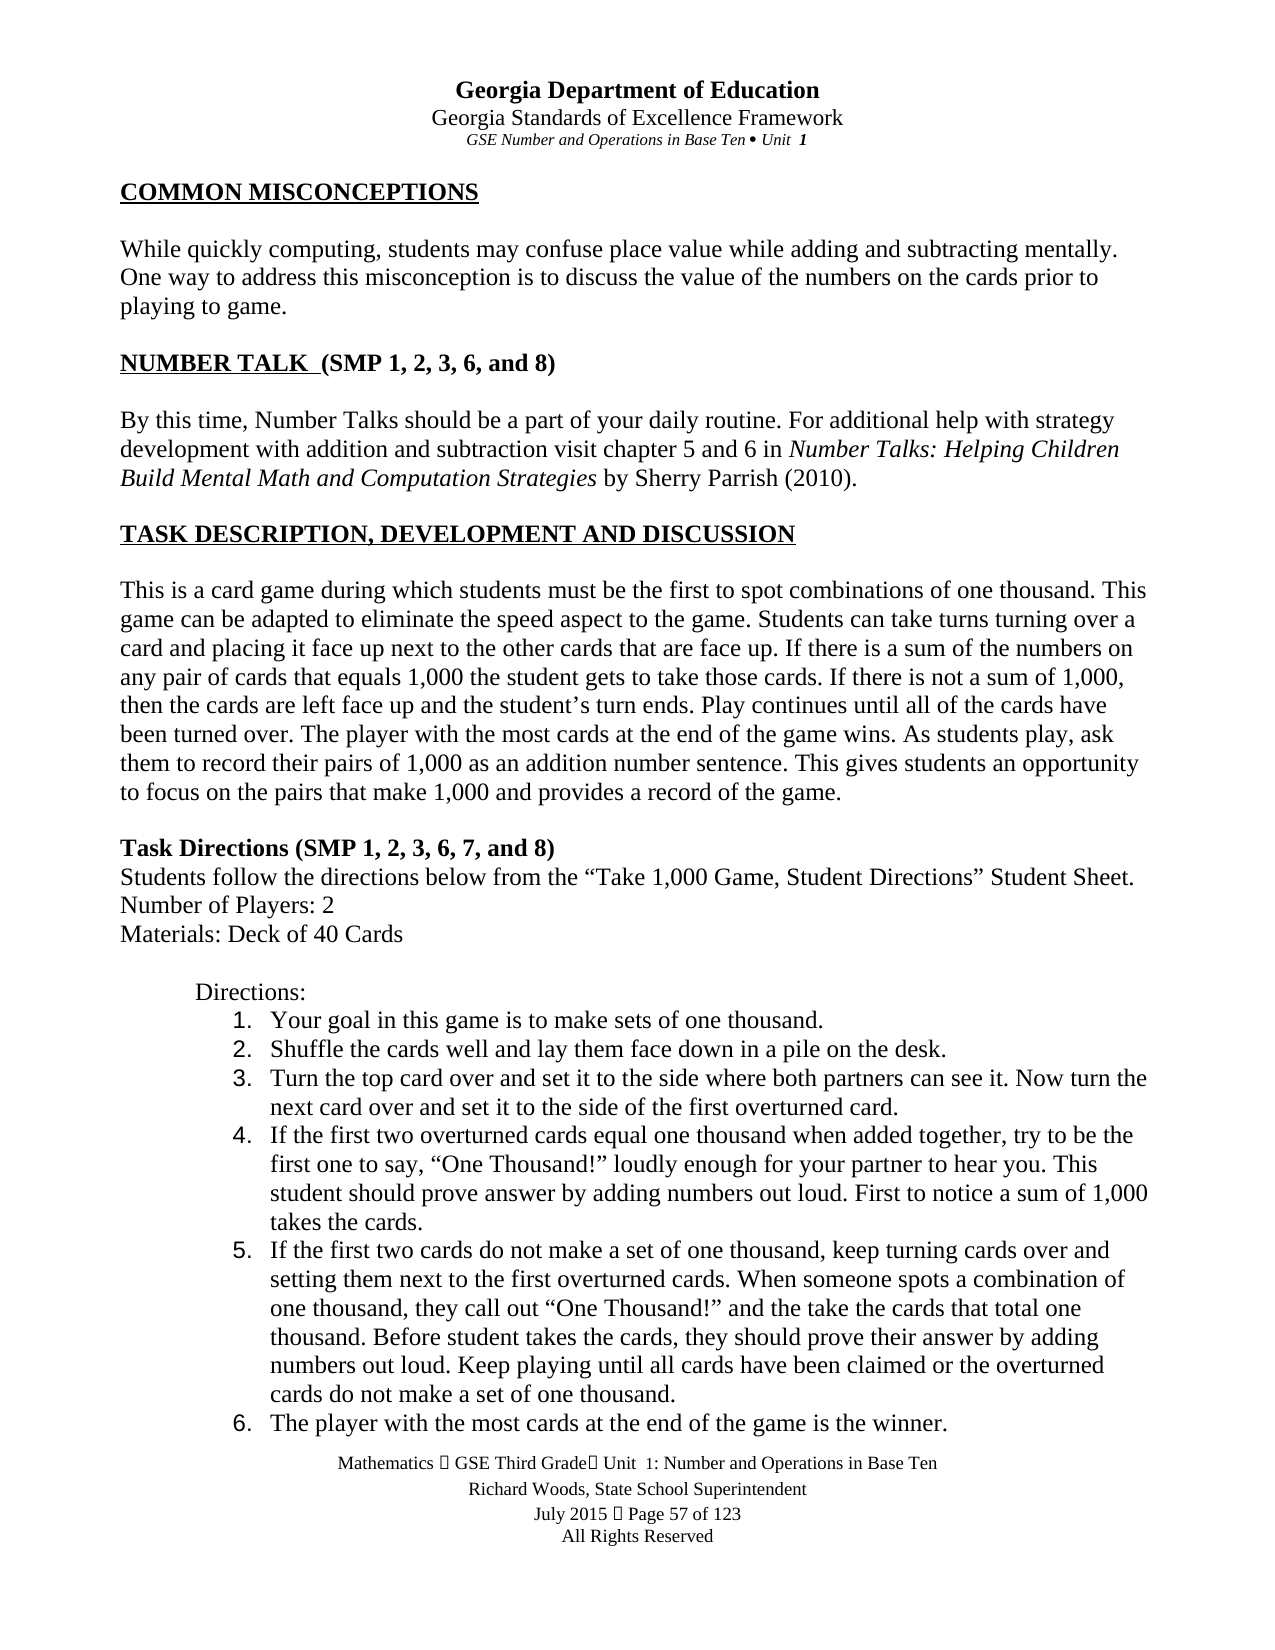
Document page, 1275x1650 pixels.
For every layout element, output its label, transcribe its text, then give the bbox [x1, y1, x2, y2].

list The player with the most cards at the end of the game is the winner. [232, 1408, 1155, 1437]
text This is a card game during which students must be the first to spot combinations of one thousand. This game can be adapted to eliminate the speed aspect to the game. Students can take turns turning over a card and placing it face up next to the other cards that are face up. If there is a sum of the numbers on any pair of cards that equals 1,000 the student gets to take those cards. If there is not a sum of 1,000, then the cards are left face up and the student’s turn ends. Play continues until all of the cards have been turned over. The player with the most cards at the end of the game wins. As students play, ask them to record their pairs of 1,000 as an addition number sentence. This gives students an opportunity to focus on the pairs that make 1,000 and provides a record of the game. [120, 575, 1155, 805]
text Number of Players: 2 [120, 890, 1155, 919]
text Directions: [195, 977, 1155, 1005]
list If the first two cards do not make a set of one thousand, keep turning cards over and setting them next to the first overturned cards. When someone spots a combination of one thousand, they call out “One Thousand!” and the take the cards that total one thousand. Before student takes the cards, they should prove their answer by adding numbers out loud. Keep playing until all cards have been claimed or the overturned cards do not make a set of one thousand. [232, 1235, 1155, 1408]
list Turn the top card over and set it to the side where both partners can see it. Now turn the next card over and set it to the side of the first overturned card. [232, 1063, 1155, 1120]
text Materials: Deck of 40 Cards [120, 919, 1155, 948]
list Shuffle the cards well and lay them face down in a pile on the desk. [232, 1034, 1155, 1063]
text Students follow the directions below from the “Take 1,000 Game, Student Directions” Student Sheet. [120, 862, 1155, 890]
text NUMBER TALK (SMP 1, 2, 3, 6, and 8) [120, 348, 1155, 376]
text While quickly computing, students may confuse place value while adding and subtracting mentally. One way to address this misconception is to discuss the value of the numbers on the cards prior to playing to game. [120, 234, 1155, 320]
list Your goal in this game is to make sets of one thousand. [232, 1005, 1155, 1034]
list If the first two overturned cards equal one thousand when added together, try to be the first one to say, “One Thousand!” loudly enough for your partner to hear you. This student should prove answer by adding numbers out loud. First to notice a sum of 1,000 takes the cards. [232, 1120, 1155, 1235]
text By this time, Number Talks should be a part of your daily routine. For additional help with strategy development with addition and subtraction visit chapter 5 and 6 in Number Talks: Helping Children Build Mental Math and Computation Strategies by Sherry Parrish (2010). [120, 405, 1155, 491]
text COMMON MISCONCEPTIONS [120, 177, 1155, 206]
text TASK DESCRIPTION, DEVELOPMENT AND DISCUSSION [120, 519, 1155, 548]
text Task Directions (SMP 1, 2, 3, 6, 7, and 8) [120, 833, 1155, 862]
